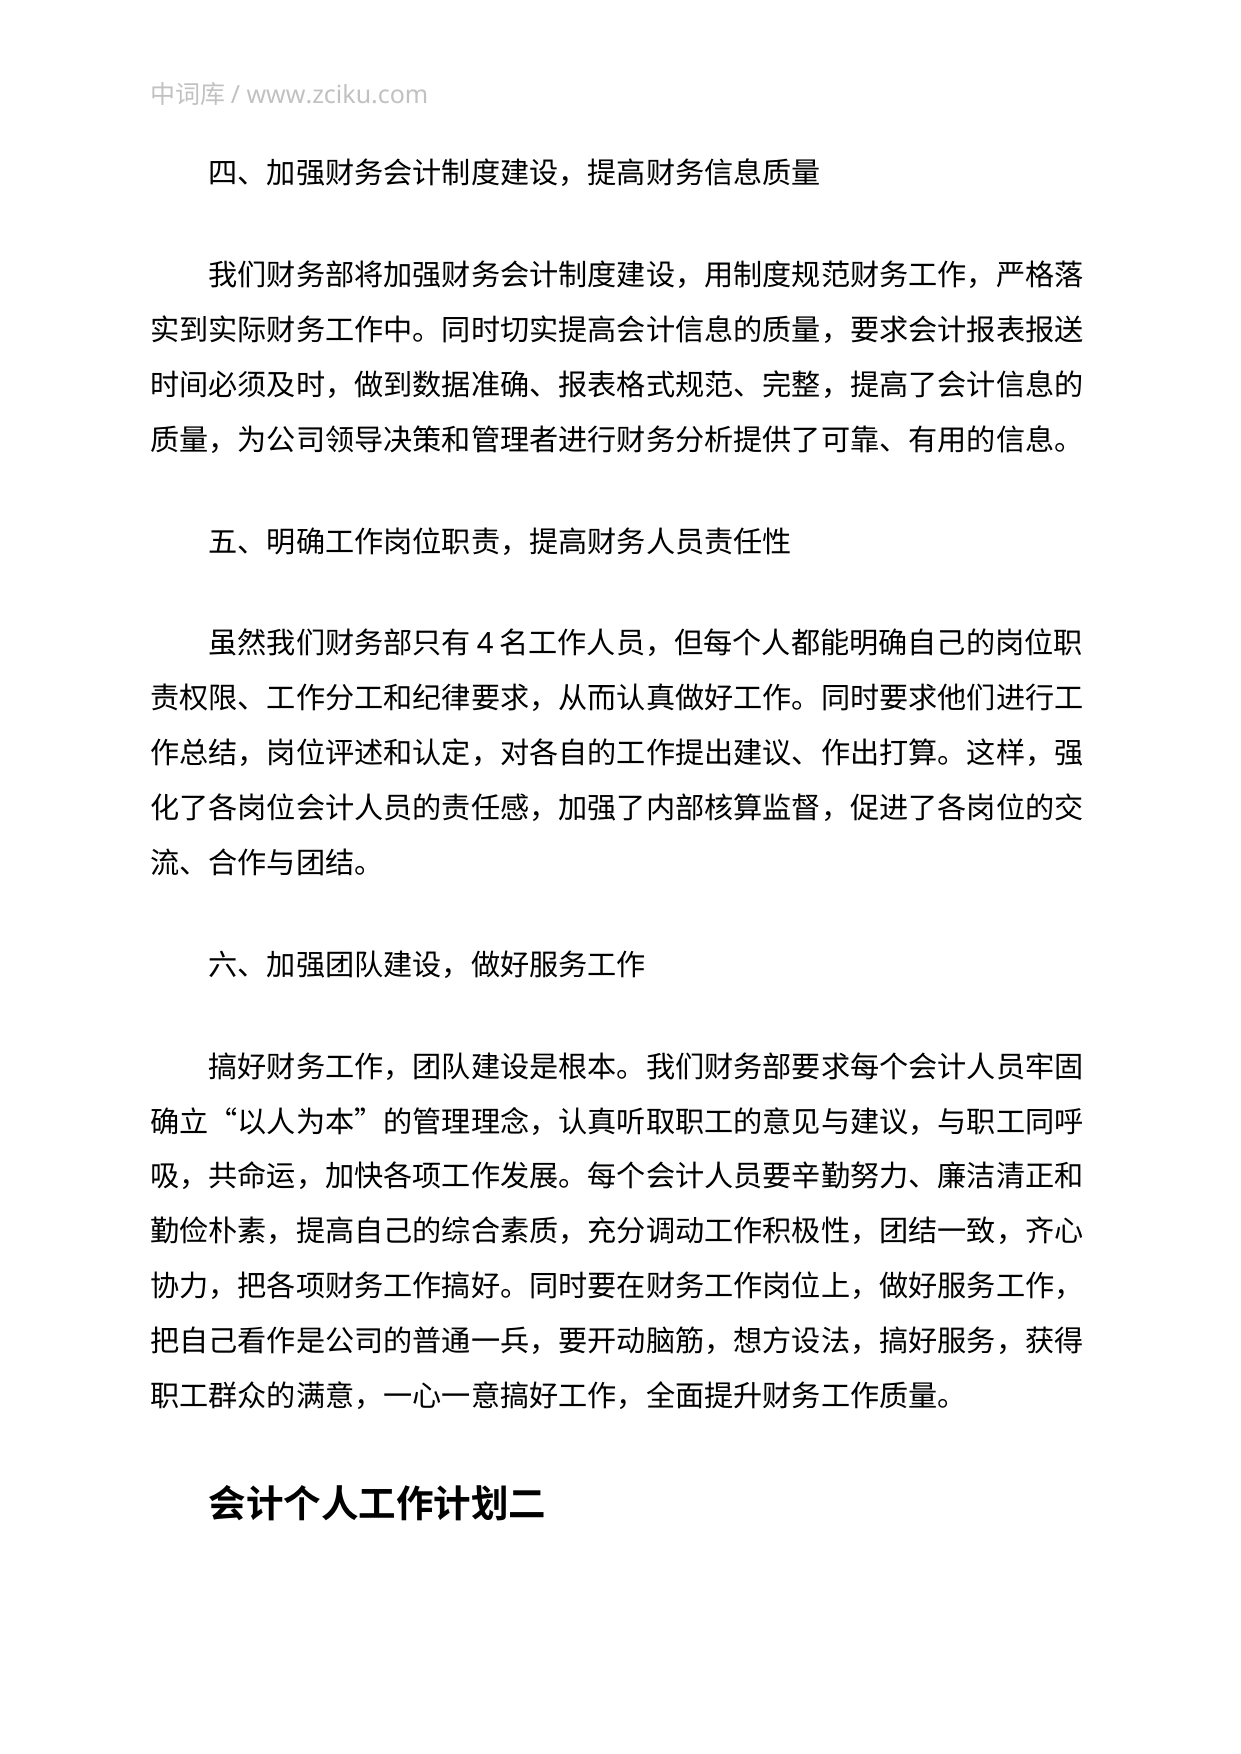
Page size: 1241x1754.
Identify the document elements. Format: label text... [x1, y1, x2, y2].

text 五、明确工作岗位职责，提高财务人员责任性 [150, 518, 1090, 561]
text 我们财务部将加强财务会计制度建设，用制度规范财务工作，严格落实到实际财务工作中。同时切实提高会计信息的质量，要求会计报表报送时间必须及时，做到数据准确、报表格式规范、完整，提高了会计信息的质量，为公司领导决策和管理者进行财务分析提供了可靠、有用的信息。 [150, 252, 1090, 459]
text 虽然我们财务部只有4名工作人员，但每个人都能明确自己的岗位职责权限、工作分工和纪律要求，从而认真做好工作。同时要求他们进行工作总结，岗位评述和认定，对各自的工作提出建议、作出打算。这样，强化了各岗位会计人员的责任感，加强了内部核算监督，促进了各岗位的交流、合作与团结。 [150, 620, 1090, 882]
text 六、加强团队建设，做好服务工作 [150, 941, 1090, 984]
text 会计个人工作计划二 [150, 1474, 1090, 1529]
text 四、加强财务会计制度建设，提高财务信息质量 [150, 150, 1090, 192]
text 搞好财务工作，团队建设是根本。我们财务部要求每个会计人员牢固确立“以人为本”的管理理念，认真听取职工的意见与建议，与职工同呼吸，共命运，加快各项工作发展。每个会计人员要辛勤努力、廉洁清正和勤俭朴素，提高自己的综合素质，充分调动工作积极性，团结一致，齐心协力，把各项财务工作搞好。同时要在财务工作岗位上，做好服务工作，把自己看作是公司的普通一兵，要开动脑筋，想方设法，搞好服务，获得职工群众的满意，一心一意搞好工作，全面提升财务工作质量。 [150, 1043, 1090, 1415]
